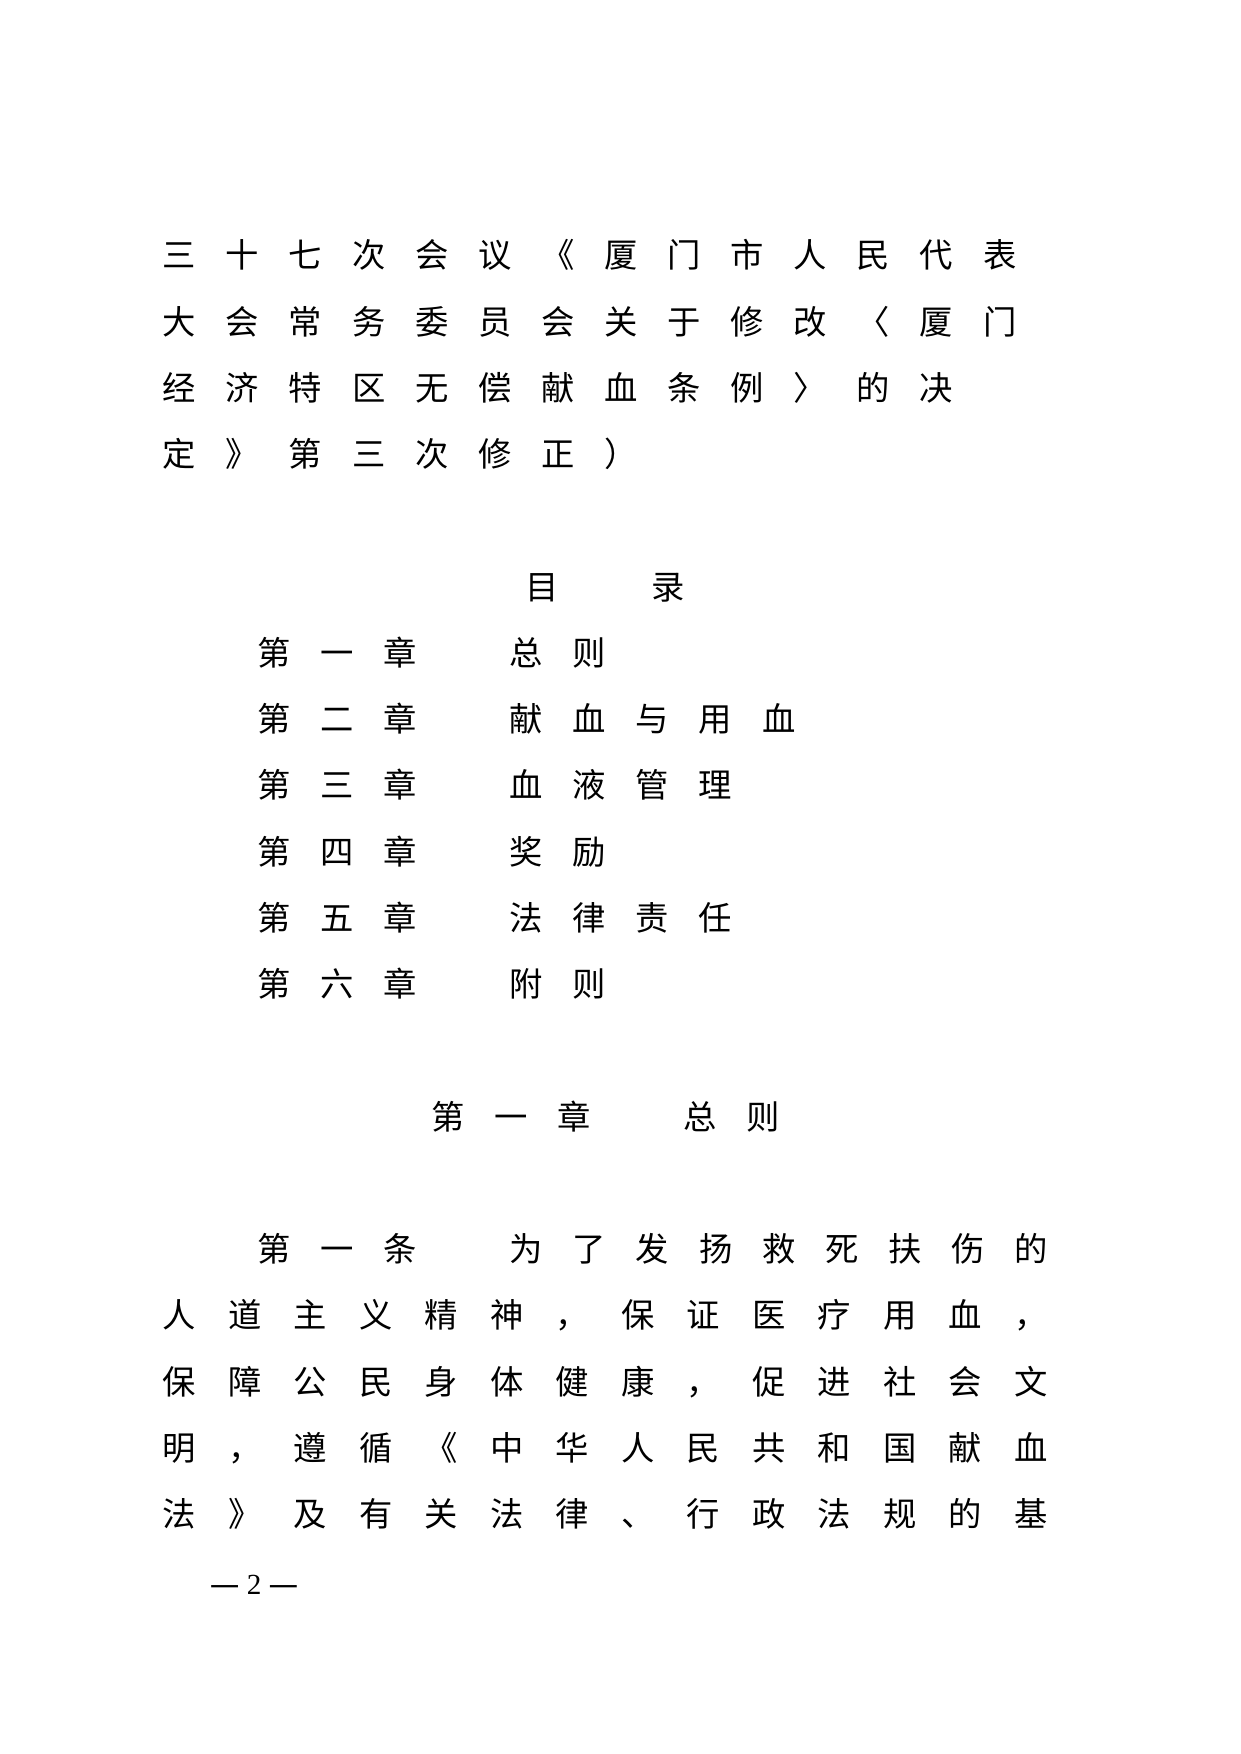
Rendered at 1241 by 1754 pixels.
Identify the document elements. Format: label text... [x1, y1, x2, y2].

text 第一章 总则 [162, 1082, 1078, 1148]
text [162, 220, 1078, 485]
text 第六章 附则 [162, 949, 1078, 1015]
text 第五章 法律责任 [162, 883, 1078, 949]
text 第三章 血液管理 [162, 750, 1078, 817]
text 目 录 [162, 552, 1078, 618]
text 第四章 奖励 [162, 817, 1078, 883]
text 第二章 献血与用血 [162, 684, 1078, 750]
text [162, 1214, 1078, 1545]
text 第一章 总则 [162, 618, 1078, 684]
